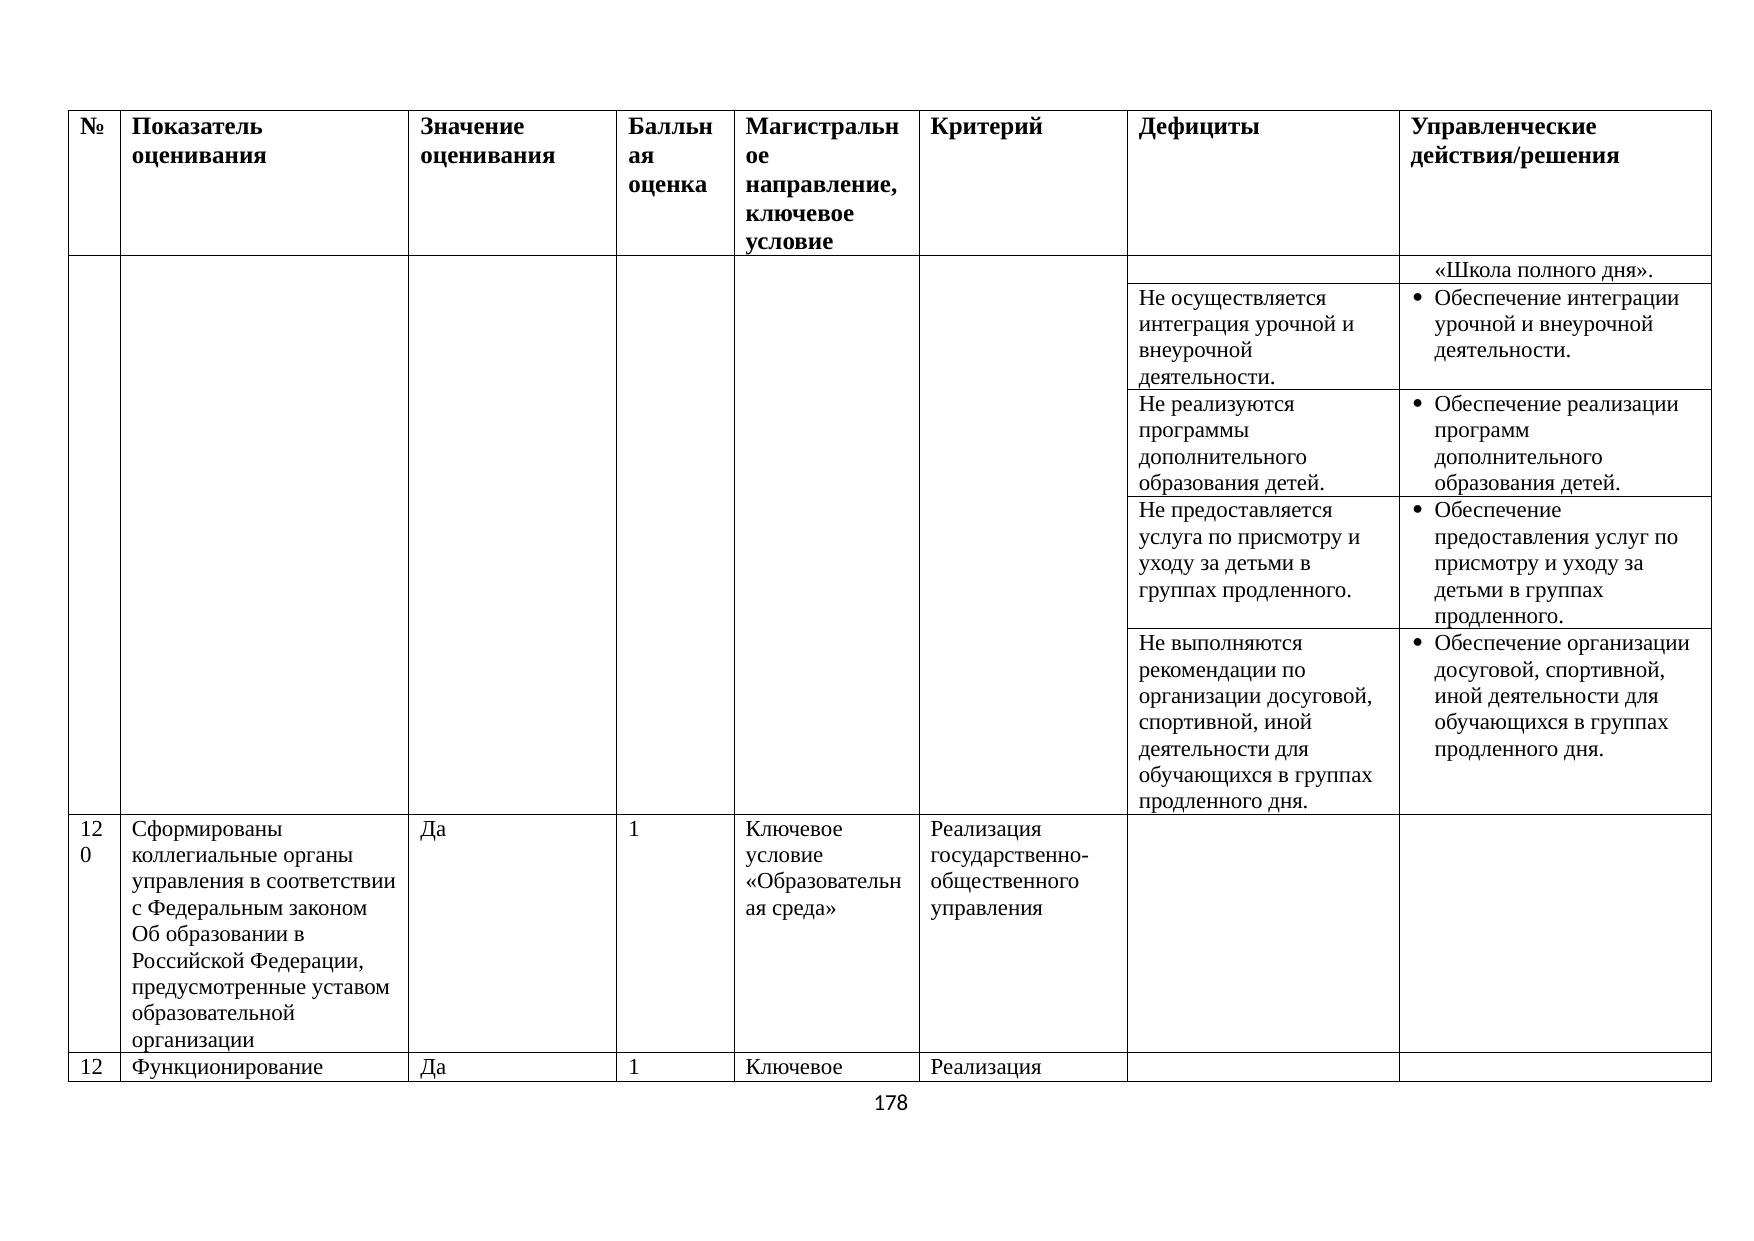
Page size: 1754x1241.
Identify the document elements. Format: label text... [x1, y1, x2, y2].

table_header Дефициты [1128, 111, 1399, 255]
table_cell [1128, 815, 1399, 1052]
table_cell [1128, 256, 1399, 283]
table_header Показатель оценивания [121, 111, 408, 255]
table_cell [920, 1053, 1127, 1081]
table_cell Не предоставляется услуга по присмотру и уходу за детьми в группах продленного. [1128, 497, 1399, 628]
table_cell Не выполняются рекомендации по организации досуговой, спортивной, иной деятельности для обучающихся в группах продленного дня. [1128, 629, 1399, 814]
table_cell Ключевое условие «Образовательная среда» [735, 815, 919, 1052]
table_header Магистральное направление, ключевое условие [735, 111, 919, 255]
table_cell Обеспечение интеграции урочной и внеурочной деятельности. [1400, 284, 1711, 389]
table_header № [69, 111, 120, 255]
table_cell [735, 1053, 919, 1081]
table_cell Реализация государственно-общественного управления [920, 815, 1127, 1052]
table_cell Да [409, 815, 616, 1052]
table_header Критерий [920, 111, 1127, 255]
table_cell 120 [69, 815, 120, 1052]
table_cell Обеспечение предоставления услуг по присмотру и уходу за детьми в группах продленного. [1400, 497, 1711, 628]
table_cell 1 [617, 1053, 734, 1081]
table_cell [1400, 815, 1711, 1052]
table_cell Не реализуются программы дополнительного образования детей. [1128, 390, 1399, 496]
table_header Управленческие действия/решения [1400, 111, 1711, 255]
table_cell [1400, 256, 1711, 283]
table_header Значение оценивания [409, 111, 616, 255]
table_cell Да [409, 1053, 616, 1081]
table_cell 121 [69, 1053, 120, 1081]
table_cell Сформированы коллегиальные органы управления в соответствии с Федеральным законом Об образовании в Российской Федерации, предусмотренные уставом образовательной организации [121, 815, 408, 1052]
table_cell Обеспечение реализации программ дополнительного образования детей. [1400, 390, 1711, 496]
table_header Балльная оценка [617, 111, 734, 255]
table_cell Не осуществляется интеграция урочной и внеурочной деятельности. [1128, 284, 1399, 389]
table_cell 1 [617, 815, 734, 1052]
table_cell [121, 1053, 408, 1081]
table_cell [1128, 1053, 1399, 1081]
table_cell [1400, 1053, 1711, 1081]
table_cell Обеспечение организации досуговой, спортивной, иной деятельности для обучающихся в группах продленного дня. [1400, 629, 1711, 814]
